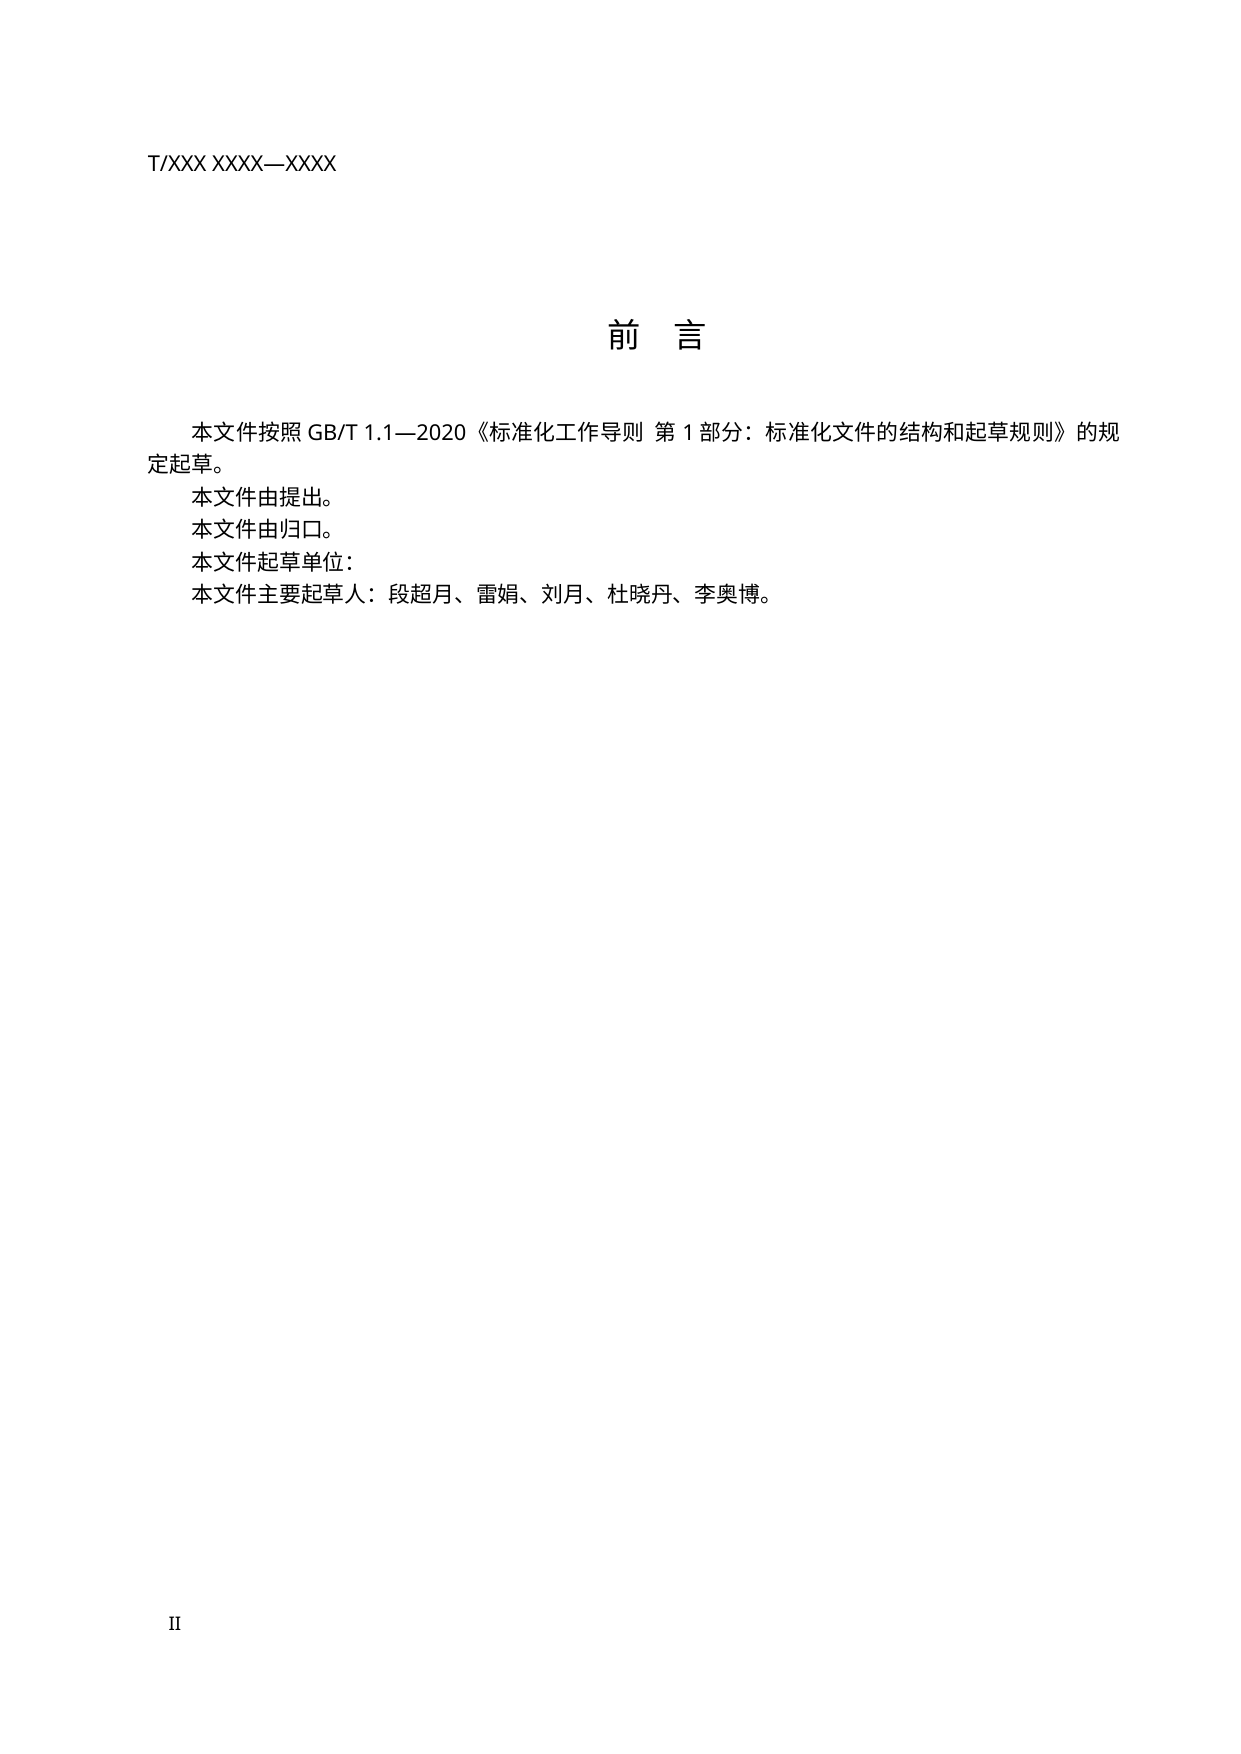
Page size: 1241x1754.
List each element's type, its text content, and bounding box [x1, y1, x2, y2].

text 本文件起草单位： [148, 544, 1122, 577]
text 本文件主要起草人：段超月、雷娟、刘月、杜晓丹、李奥博。 [148, 577, 1122, 609]
text 前言 [148, 301, 1122, 366]
text 本文件按照GB/T 1.1—2020《标准化工作导则 第1部分：标准化文件的结构和起草规则》的规定起草。 [148, 414, 1122, 479]
text 本文件由归口。 [148, 512, 1122, 544]
text 本文件由提出。 [148, 479, 1122, 512]
